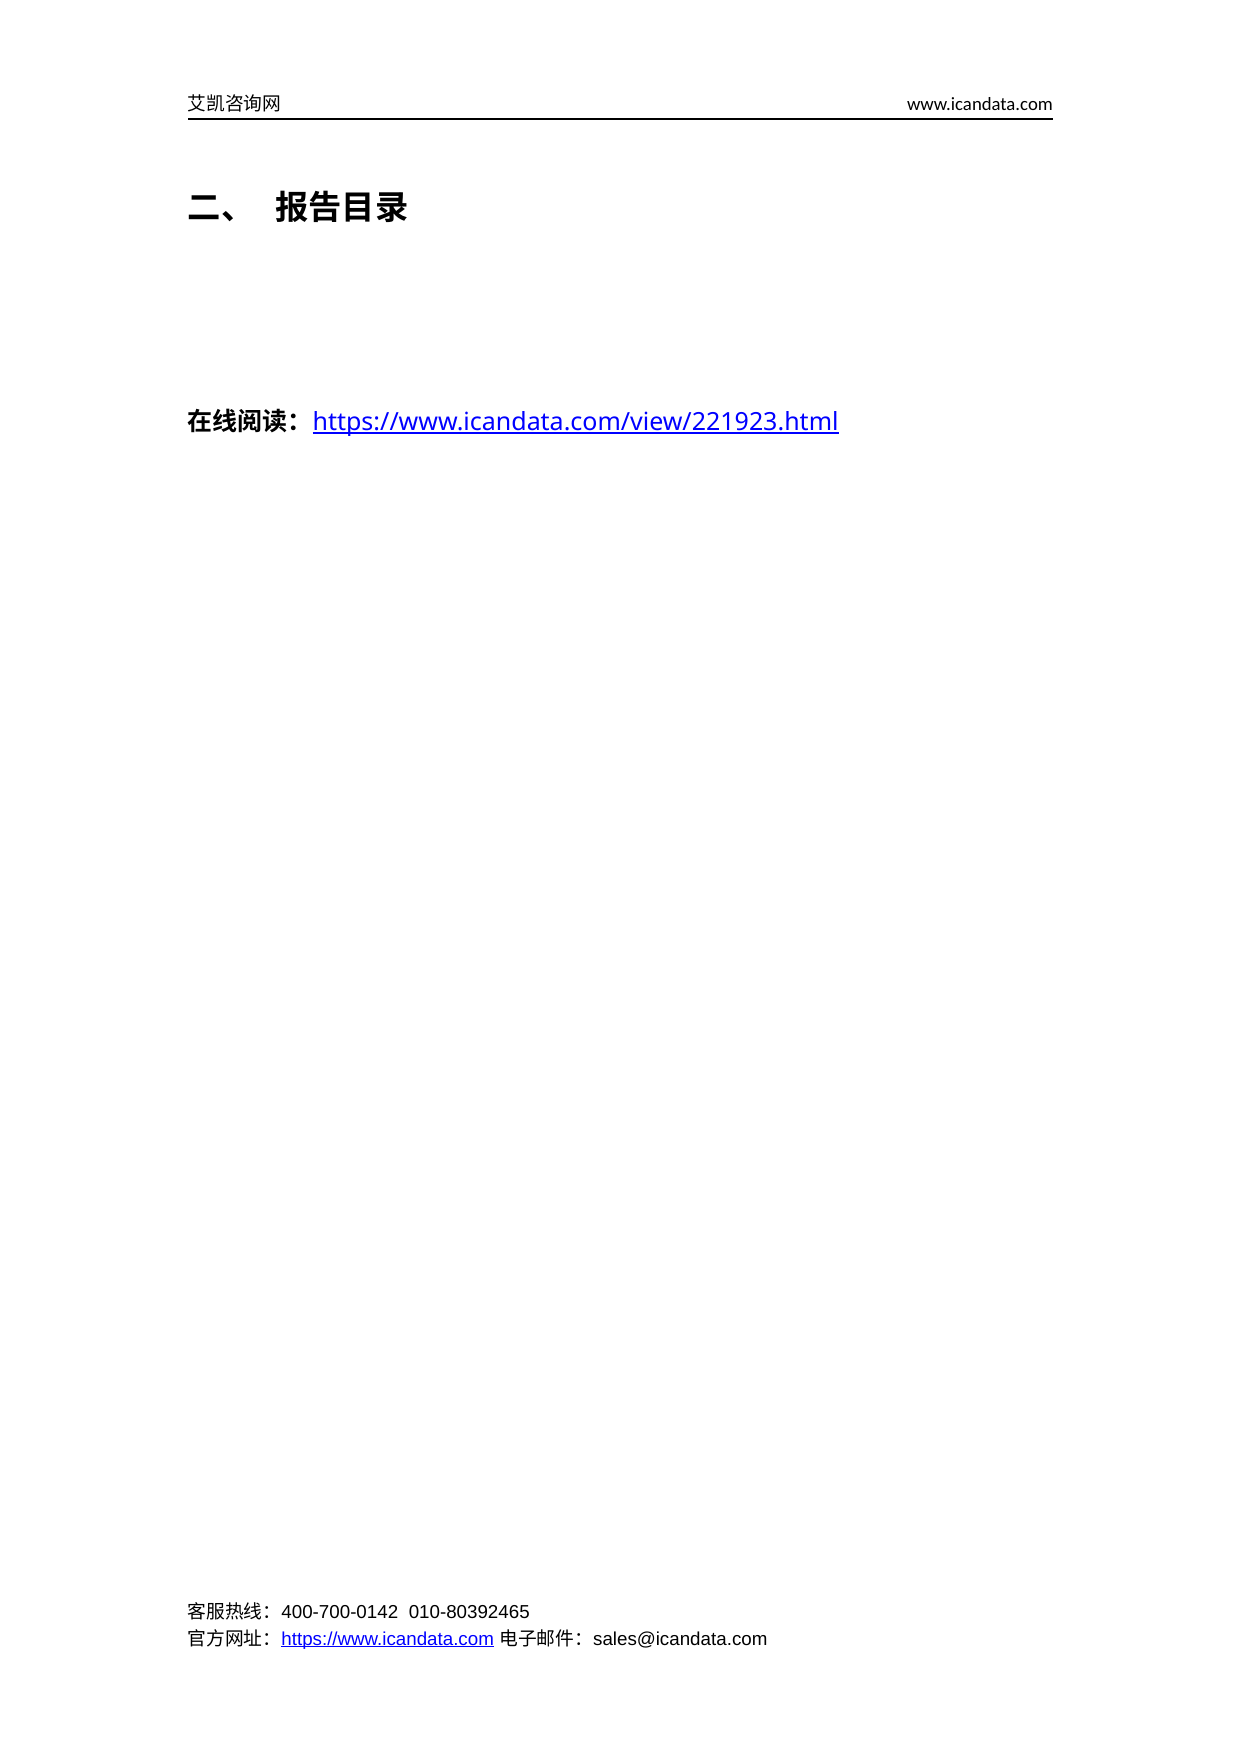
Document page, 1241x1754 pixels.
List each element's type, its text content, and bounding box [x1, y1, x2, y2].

subtitle 报告目录 [187, 172, 1053, 237]
text 在线阅读：https://www.icandata.com/view/221923.html [187, 387, 1053, 452]
